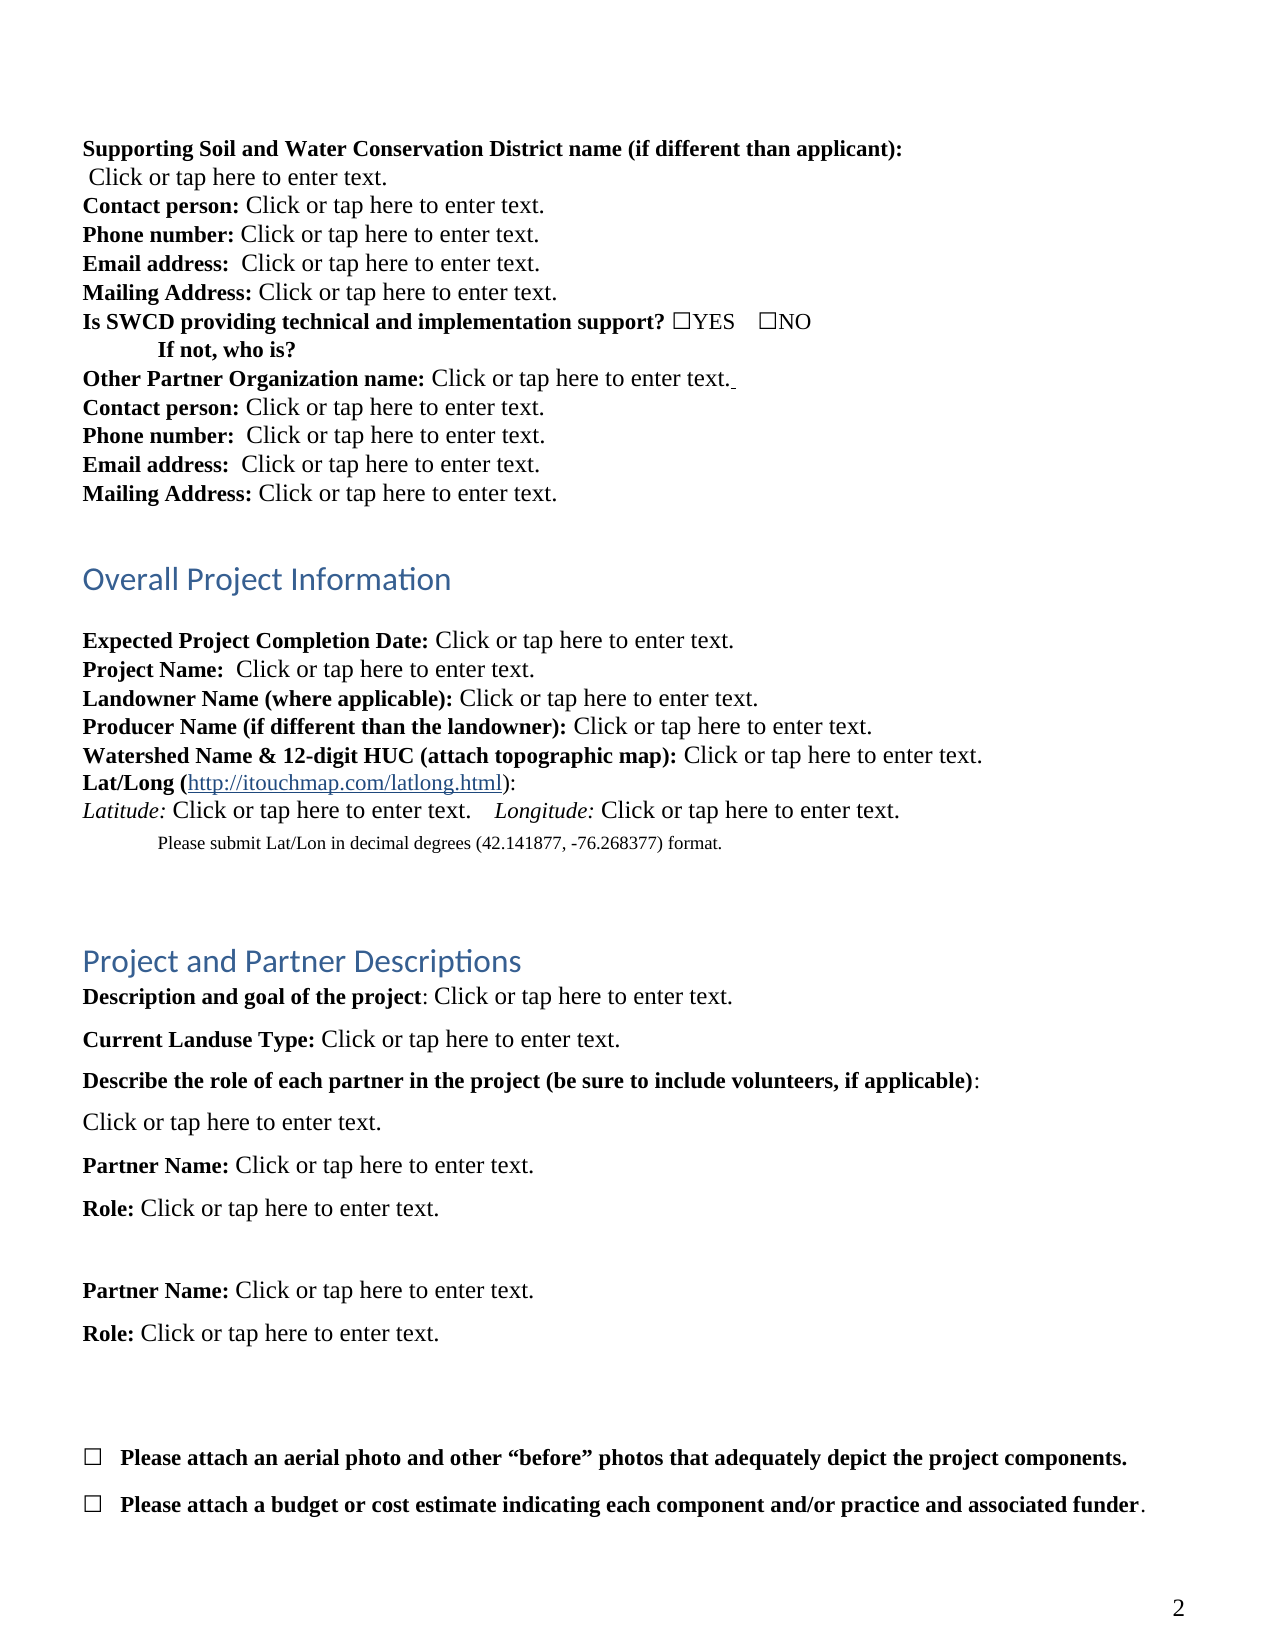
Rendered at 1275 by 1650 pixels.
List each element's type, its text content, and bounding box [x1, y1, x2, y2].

text Please attach an aerial photo and other “before” photos that adequately depict the project components. [82, 1441, 1185, 1472]
list Phone number: [82, 420, 1185, 449]
text Watershed Name & 12-digit HUC (attach topographic map): [82, 740, 1185, 769]
text Role: [82, 1193, 1185, 1222]
list Other Partner Organization name: [82, 363, 1185, 392]
text Landowner Name (where applicable): [82, 683, 1185, 711]
list Supporting Soil and Water Conservation District name (if different than applicant): [82, 135, 1185, 162]
list Phone number: [82, 219, 1185, 248]
text Project Name: [82, 654, 1185, 683]
list Email address: [82, 248, 1185, 277]
text Lat/Long (http://itouchmap.com/latlong.html): [82, 769, 1185, 795]
text Please attach a budget or cost estimate indicating each component and/or practice and associated funder. [82, 1487, 1185, 1519]
text Role: [82, 1318, 1185, 1347]
subtitle Overall Project Information [82, 558, 1185, 599]
list Mailing Address: [82, 277, 1185, 305]
list Expected Project Completion Date: [82, 625, 1185, 654]
list Contact person: [82, 190, 1185, 219]
text Partner Name: [82, 1275, 1185, 1304]
text Describe the role of each partner in the project (be sure to include volunteers, if applicable): [82, 1067, 1185, 1093]
list If not, who is? [82, 337, 1185, 363]
text Description and goal of the project: [82, 981, 1185, 1009]
text Latitude: Longitude: [82, 795, 1185, 824]
list Contact person: [82, 392, 1185, 420]
list Email address: [82, 449, 1185, 478]
list Is SWCD providing technical and implementation support? YES NO [82, 305, 1185, 337]
list Mailing Address: [82, 478, 1185, 507]
subtitle Project and Partner Descriptions [82, 940, 1185, 981]
text Partner Name: [82, 1150, 1185, 1178]
text Current Landuse Type: [82, 1024, 1185, 1053]
text Producer Name (if different than the landowner): [82, 711, 1185, 740]
text Please submit Lat/Lon in decimal degrees (42.141877, -76.268377) format. [157, 832, 1185, 854]
